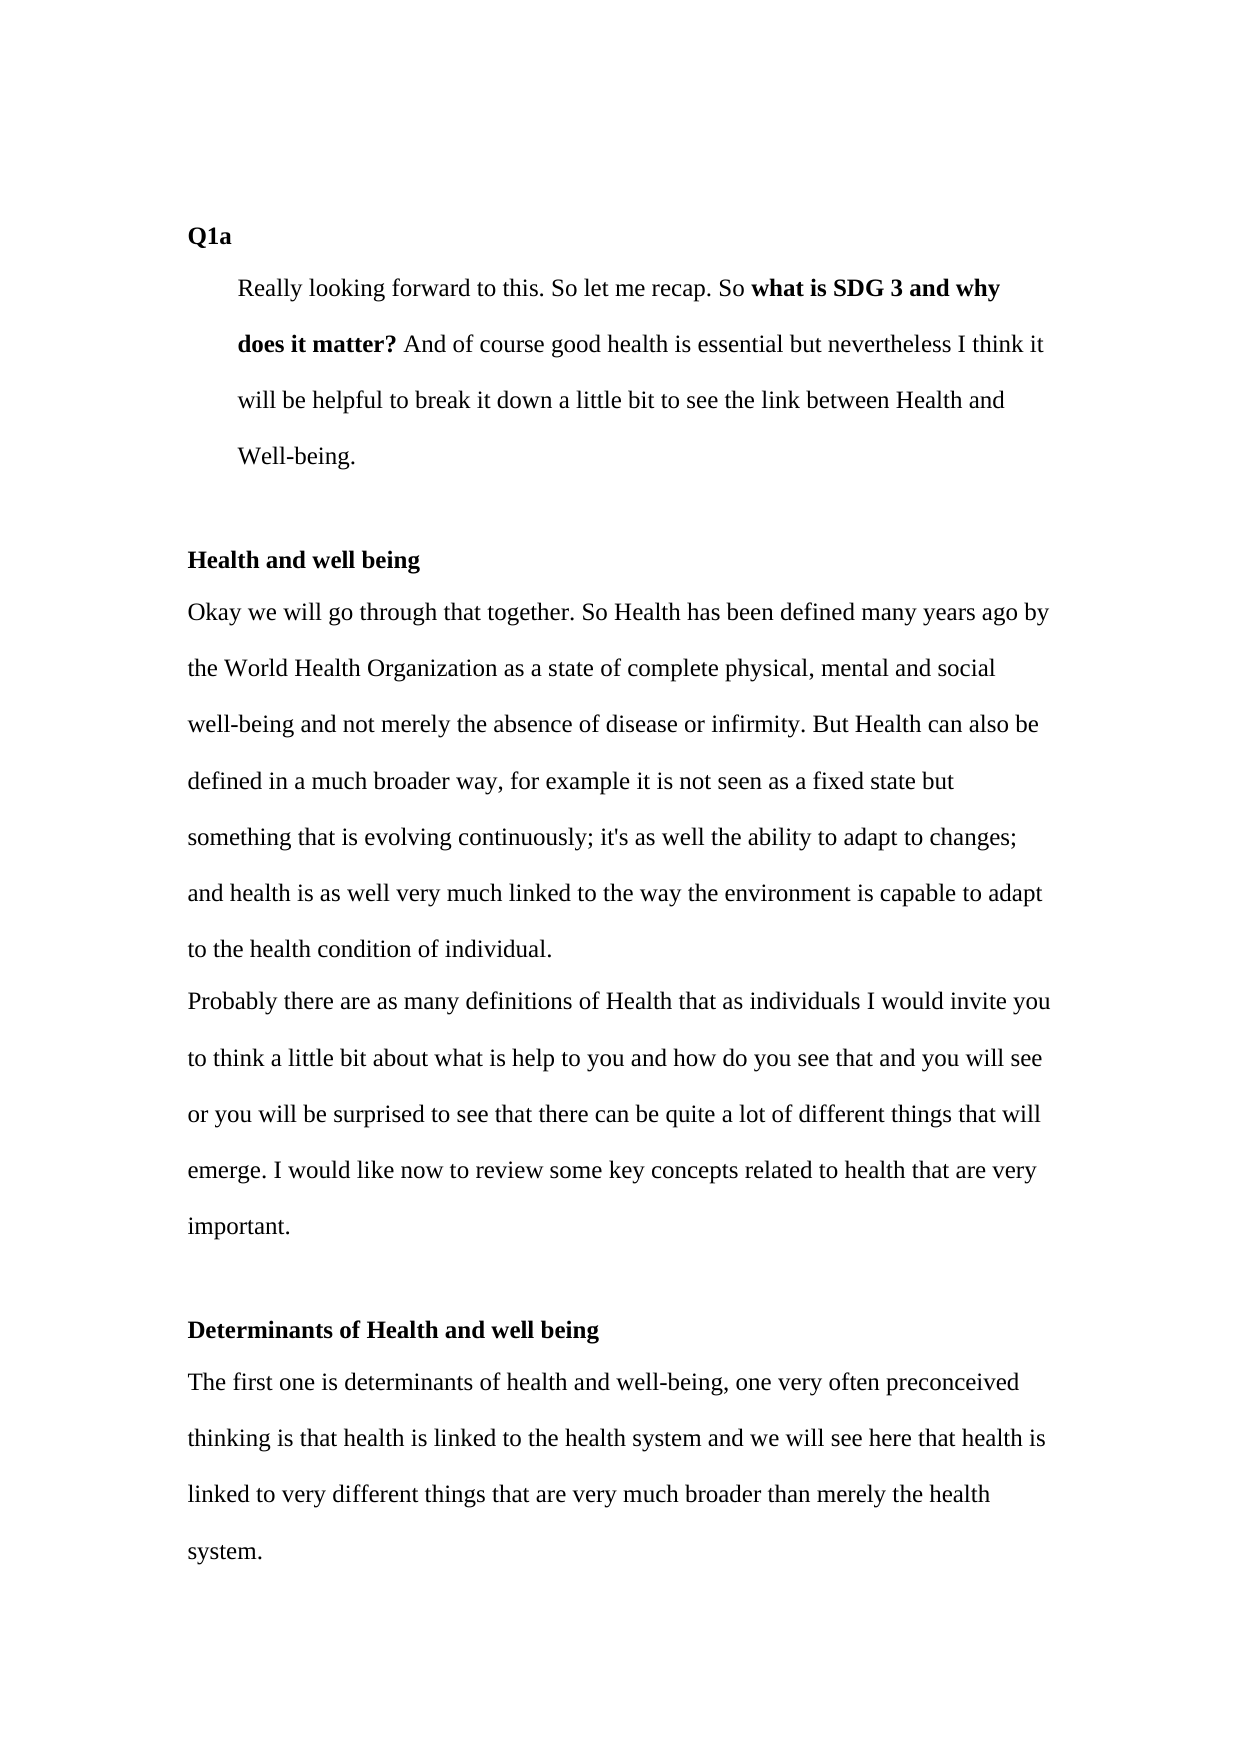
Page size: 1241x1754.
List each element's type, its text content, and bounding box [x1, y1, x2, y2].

text The first one is determinants of health and well-being, one very often preconceived thinking is that health is linked to the health system and we will see here that health is linked to very different things that are very much broader than merely the health system. [187, 1363, 1053, 1569]
text Determinants of Health and well being [187, 1311, 1053, 1348]
text Q1a [187, 216, 1053, 254]
text Okay we will go through that together. So Health has been defined many years ago by the World Health Organization as a state of complete physical, mental and social well-being and not merely the absence of disease or infirmity. But Health can also be defined in a much broader way, for example it is not seen as a fixed state but something that is evolving continuously; it's as well the ability to adapt to changes; and health is as well very much linked to the way the environment is capable to adapt to the health condition of individual. [187, 593, 1053, 968]
text Really looking forward to this. So let me recap. So what is SDG 3 and why does it matter? And of course good health is essential but nevertheless I think it will be helpful to break it down a little bit to see the link between Health and Well-being. [237, 268, 1053, 474]
text Probably there are as many definitions of Health that as individuals I would invite you to think a little bit about what is help to you and how do you see that and you will see or you will be surprised to see that there can be quite a lot of different things that will emerge. I would like now to review some key concepts related to health that are very important. [187, 982, 1053, 1244]
text Health and well being [187, 541, 1053, 578]
